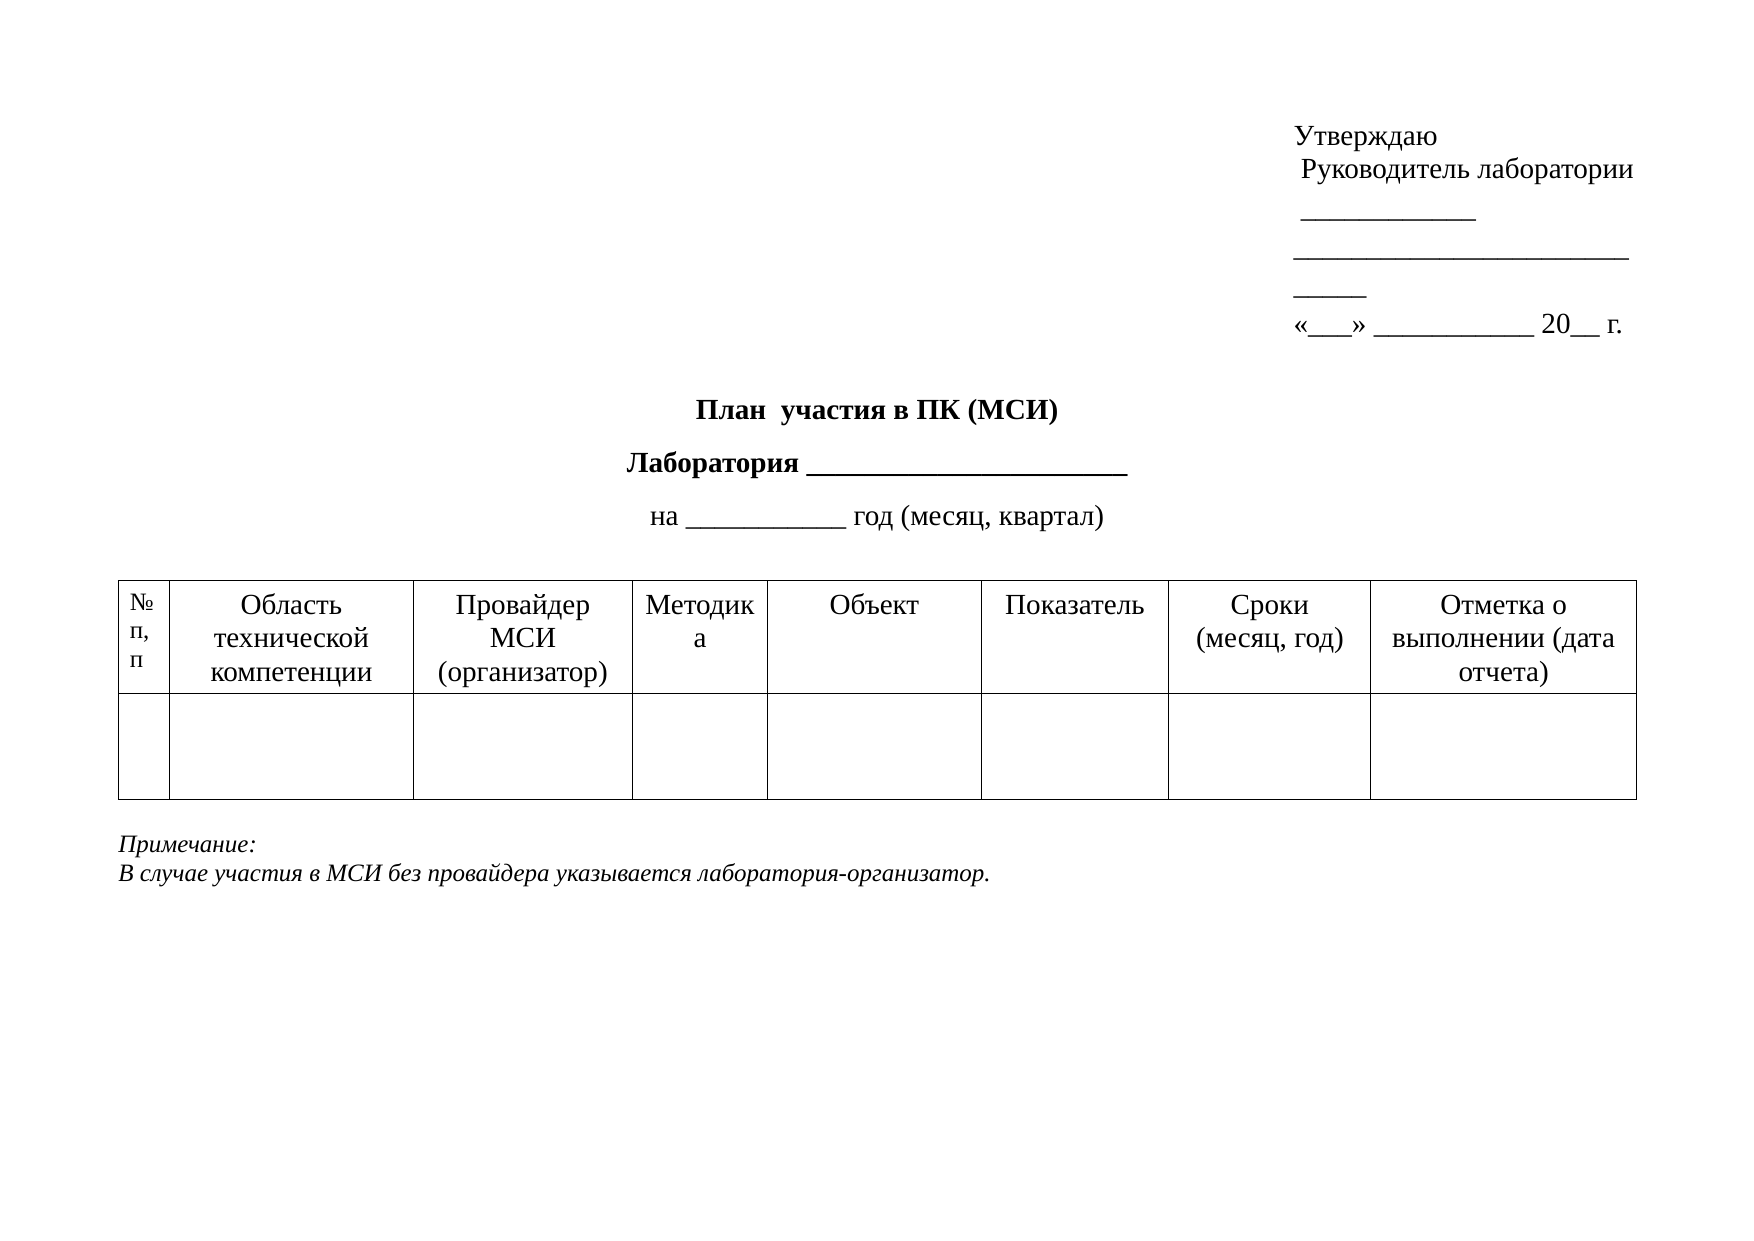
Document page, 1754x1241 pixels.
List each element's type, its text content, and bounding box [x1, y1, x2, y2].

text на ___________ год (месяц, квартал) [118, 498, 1636, 532]
table_cell [119, 694, 169, 799]
text В случае участия в МСИ без провайдера указывается лаборатория-организатор. [118, 858, 1636, 886]
table_header Методика [633, 581, 767, 693]
table_cell [414, 694, 632, 799]
table_cell [982, 694, 1168, 799]
table_cell [1169, 694, 1370, 799]
table_header Показатель [982, 581, 1168, 693]
text План участия в ПК (МСИ) [118, 392, 1636, 426]
text Лаборатория ______________________ [118, 445, 1636, 479]
table_cell [633, 694, 767, 799]
table_header Область технической компетенции [170, 581, 413, 693]
table_header Провайдер МСИ (организатор) [414, 581, 632, 693]
table_header № п,п [119, 581, 169, 693]
text Руководитель лаборатории [1293, 152, 1636, 185]
table_header Объект [768, 581, 981, 693]
text Утверждаю [1293, 118, 1636, 152]
text Примечание: [118, 829, 1636, 858]
table_header Отметка о выполнении (дата отчета) [1371, 581, 1636, 693]
table_cell [1371, 694, 1636, 799]
table_cell [768, 694, 981, 799]
table_header Сроки (месяц, год) [1169, 581, 1370, 693]
text ____________ [1293, 190, 1636, 224]
table_cell [170, 694, 413, 799]
text «___» ___________ 20__ г. [1293, 306, 1636, 339]
text ____________________________ [1293, 229, 1636, 301]
